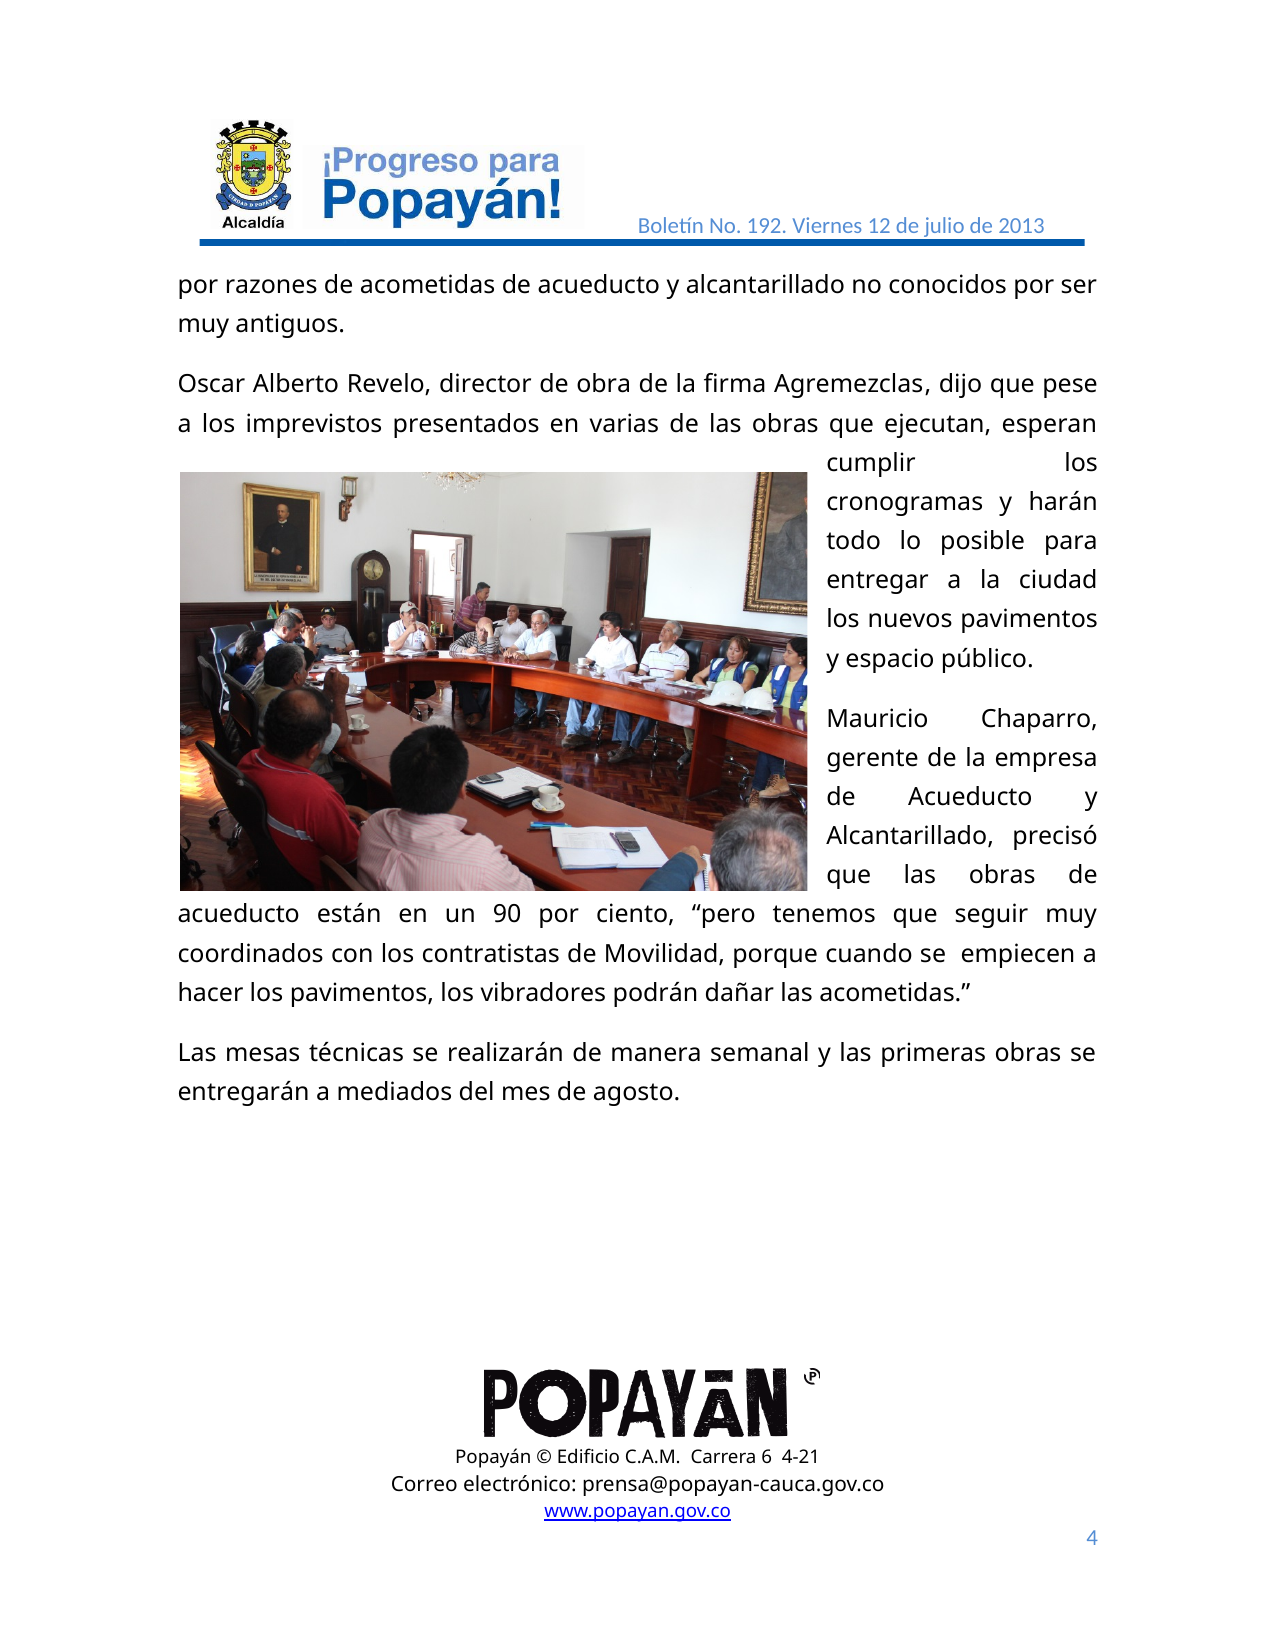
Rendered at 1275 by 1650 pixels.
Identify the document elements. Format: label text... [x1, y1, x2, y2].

picture [199, 239, 1085, 246]
text Oscar Alberto Revelo, director de obra de la firma Agremezclas, dijo que pese a los imprevistos presentados en varias de las obras que ejecutan, esperan cumplir los cronogramas y harán todo lo posible para entregar a la ciudad los nuevos pavimentos y espacio público. [177, 366, 1098, 674]
text Mauricio Chaparro, gerente de la empresa de Acueducto y Alcantarillado, precisó que las obras de acueducto están en un 90 por ciento, “pero tenemos que seguir muy coordinados con los contratistas de Movilidad, porque cuando se empiecen a hacer los pavimentos, los vibradores podrán dañar las acometidas.” [177, 700, 1098, 1008]
picture [210, 119, 294, 229]
text Las mesas técnicas se realizarán de manera semanal y las primeras obras se entregarán a mediados del mes de agosto. [177, 1034, 1098, 1108]
picture [180, 472, 808, 891]
picture [302, 145, 585, 229]
picture [483, 1368, 820, 1438]
